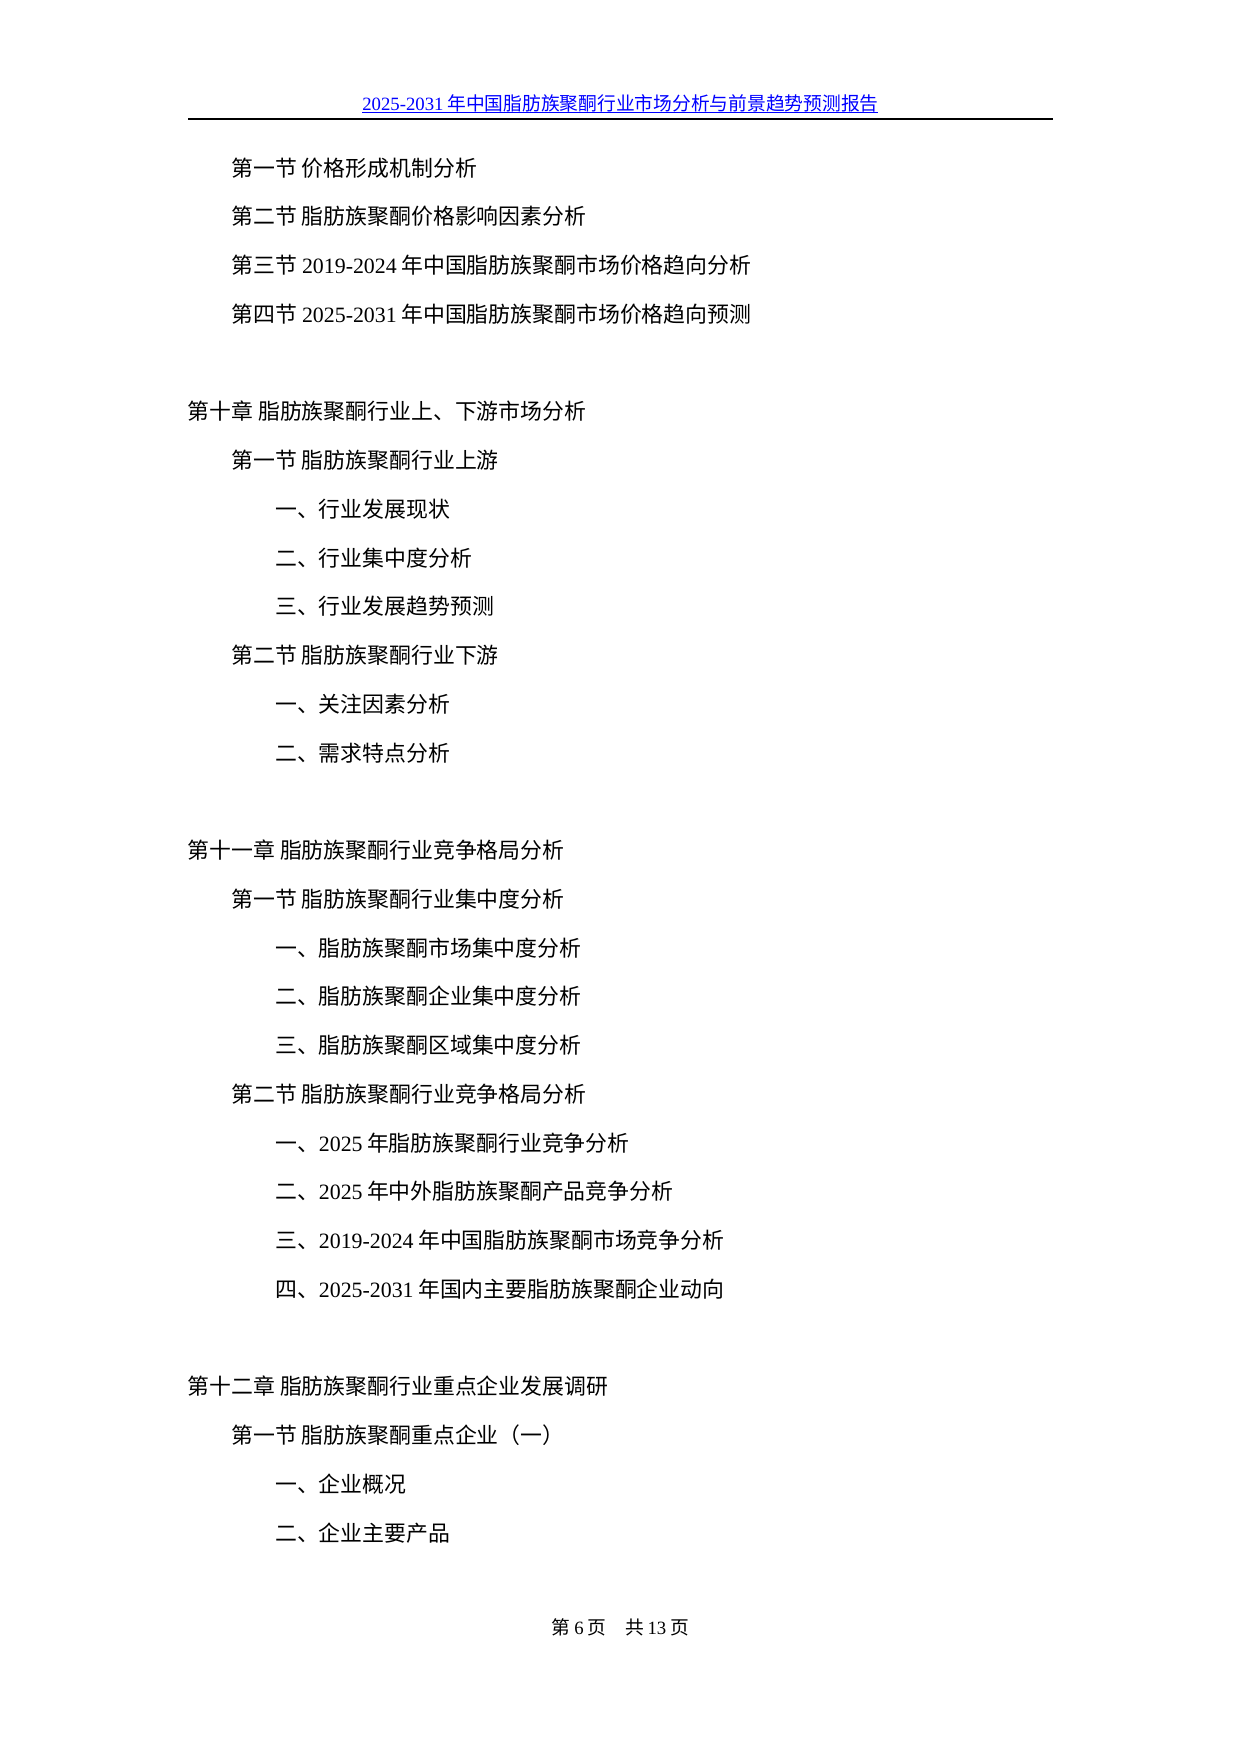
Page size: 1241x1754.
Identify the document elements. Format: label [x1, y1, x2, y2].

text [187, 150, 1053, 1548]
